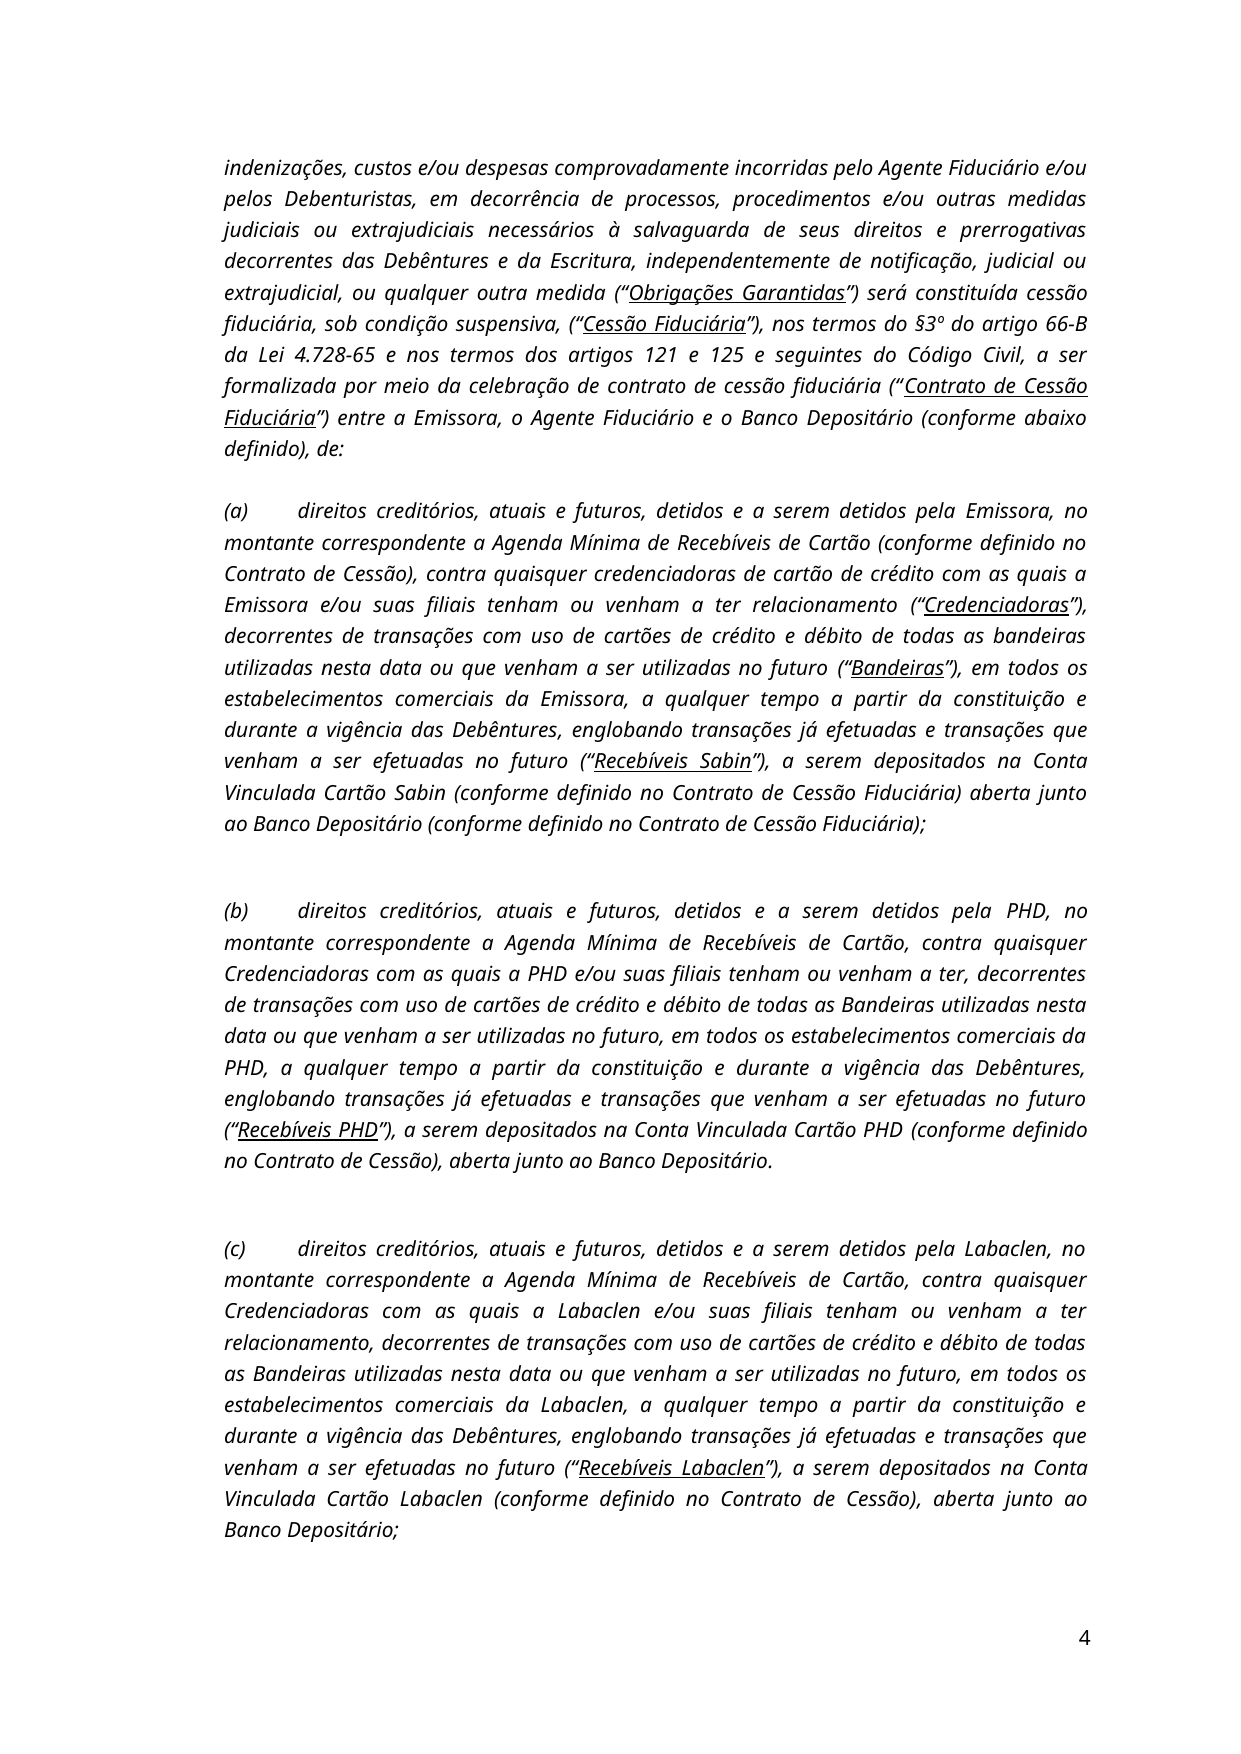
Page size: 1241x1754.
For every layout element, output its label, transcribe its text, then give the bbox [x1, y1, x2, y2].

list direitos creditórios, atuais e futuros, detidos e a serem detidos pela PHD, no montante correspondente a Agenda Mínima de Recebíveis de Cartão, contra quaisquer Credenciadoras com as quais a PHD e/ou suas filiais tenham ou venham a ter, decorrentes de transações com uso de cartões de crédito e débito de todas as Bandeiras utilizadas nesta data ou que venham a ser utilizadas no futuro, em todos os estabelecimentos comerciais da PHD, a qualquer tempo a partir da constituição e durante a vigência das Debêntures, englobando transações já efetuadas e transações que venham a ser efetuadas no futuro (“Recebíveis PHD”), a serem depositados na Conta Vinculada Cartão PHD (conforme definido no Contrato de Cessão), aberta junto ao Banco Depositário. [224, 894, 1090, 1175]
list direitos creditórios, atuais e futuros, detidos e a serem detidos pela Labaclen, no montante correspondente a Agenda Mínima de Recebíveis de Cartão, contra quaisquer Credenciadoras com as quais a Labaclen e/ou suas filiais tenham ou venham a ter relacionamento, decorrentes de transações com uso de cartões de crédito e débito de todas as Bandeiras utilizadas nesta data ou que venham a ser utilizadas no futuro, em todos os estabelecimentos comerciais da Labaclen, a qualquer tempo a partir da constituição e durante a vigência das Debêntures, englobando transações já efetuadas e transações que venham a ser efetuadas no futuro (“Recebíveis Labaclen”), a serem depositados na Conta Vinculada Cartão Labaclen (conforme definido no Contrato de Cessão), aberta junto ao Banco Depositário; [224, 1231, 1090, 1544]
list direitos creditórios, atuais e futuros, detidos e a serem detidos pela Emissora, no montante correspondente a Agenda Mínima de Recebíveis de Cartão (conforme definido no Contrato de Cessão), contra quaisquer credenciadoras de cartão de crédito com as quais a Emissora e/ou suas filiais tenham ou venham a ter relacionamento (“Credenciadoras”), decorrentes de transações com uso de cartões de crédito e débito de todas as bandeiras utilizadas nesta data ou que venham a ser utilizadas no futuro (“Bandeiras”), em todos os estabelecimentos comerciais da Emissora, a qualquer tempo a partir da constituição e durante a vigência das Debêntures, englobando transações já efetuadas e transações que venham a ser efetuadas no futuro (“Recebíveis Sabin”), a serem depositados na Conta Vinculada Cartão Sabin (conforme definido no Contrato de Cessão Fiduciária) aberta junto ao Banco Depositário (conforme definido no Contrato de Cessão Fiduciária); [224, 494, 1090, 837]
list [224, 150, 1090, 462]
